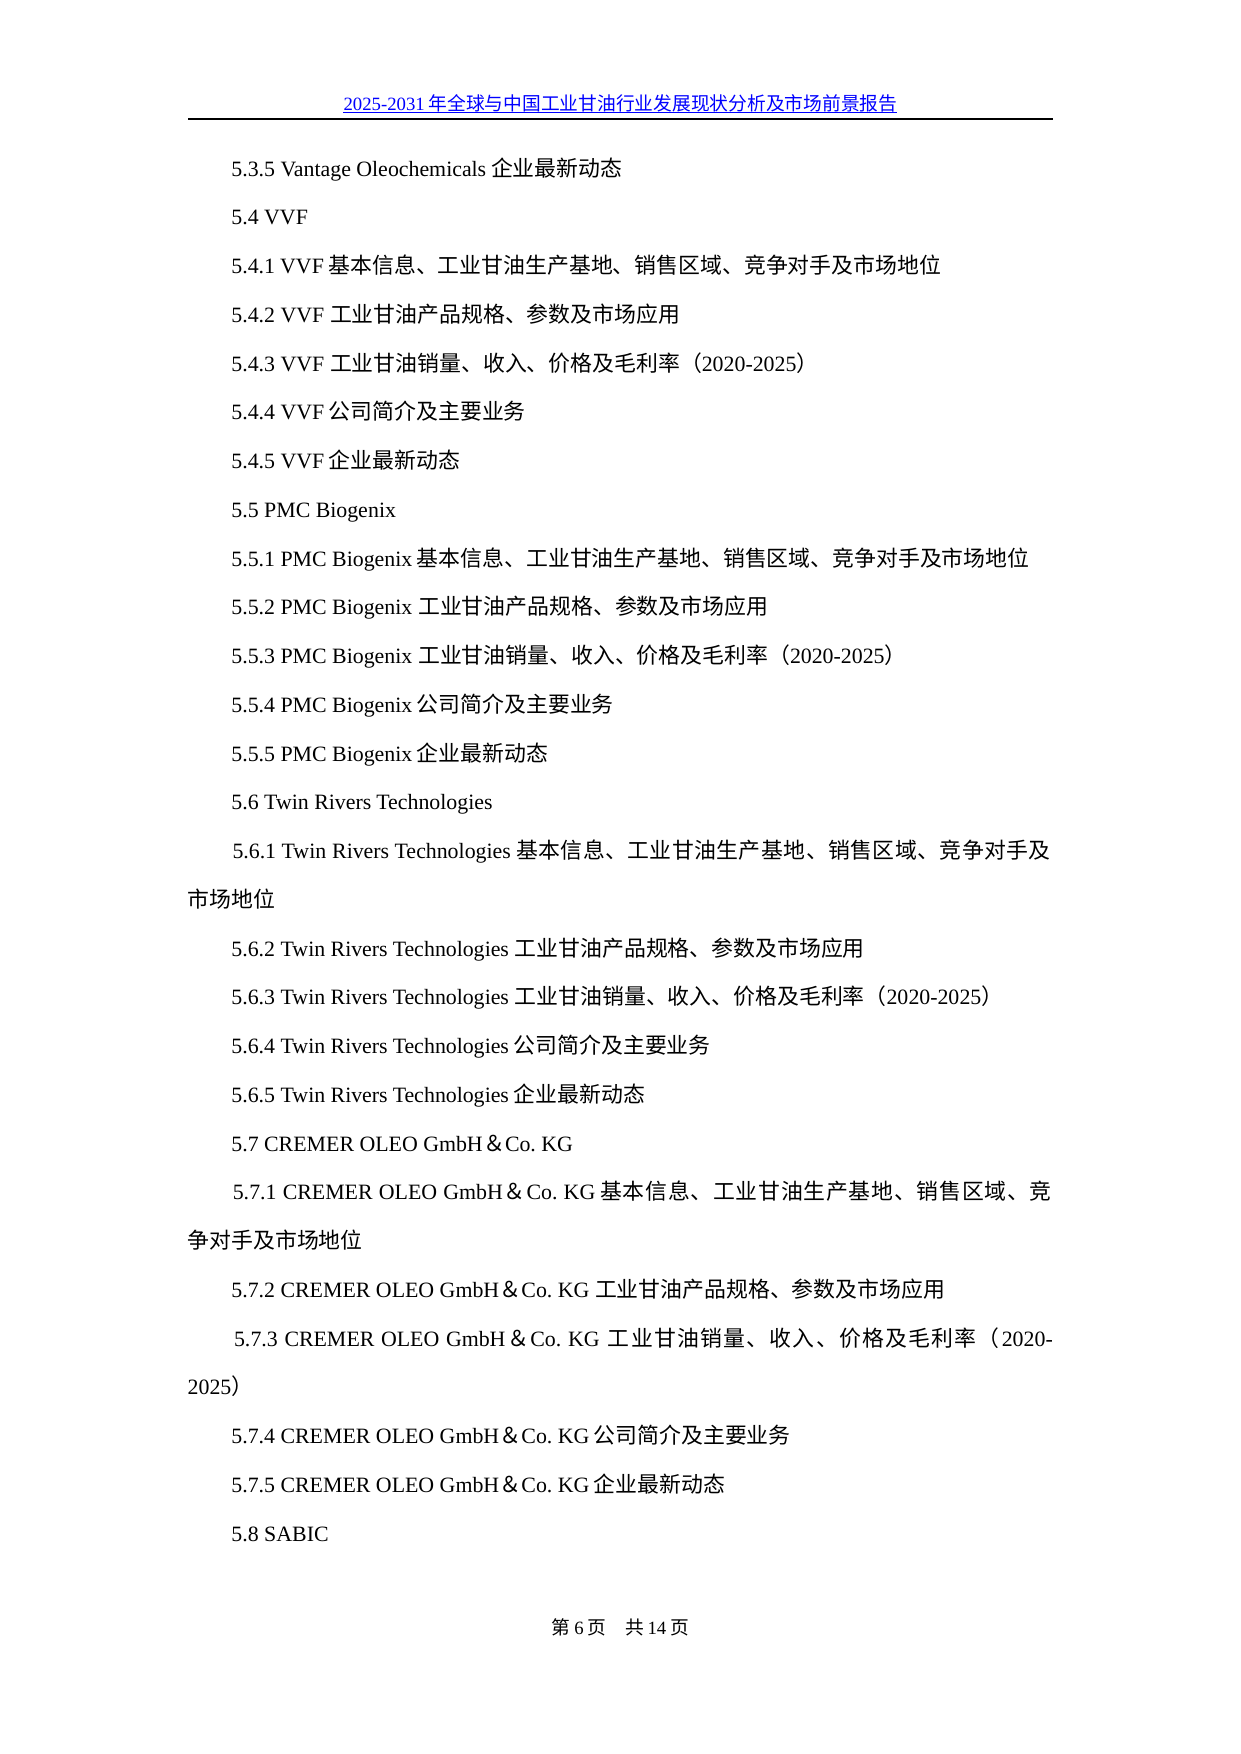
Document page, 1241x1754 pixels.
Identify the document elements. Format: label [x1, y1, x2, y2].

text [187, 150, 1053, 1548]
